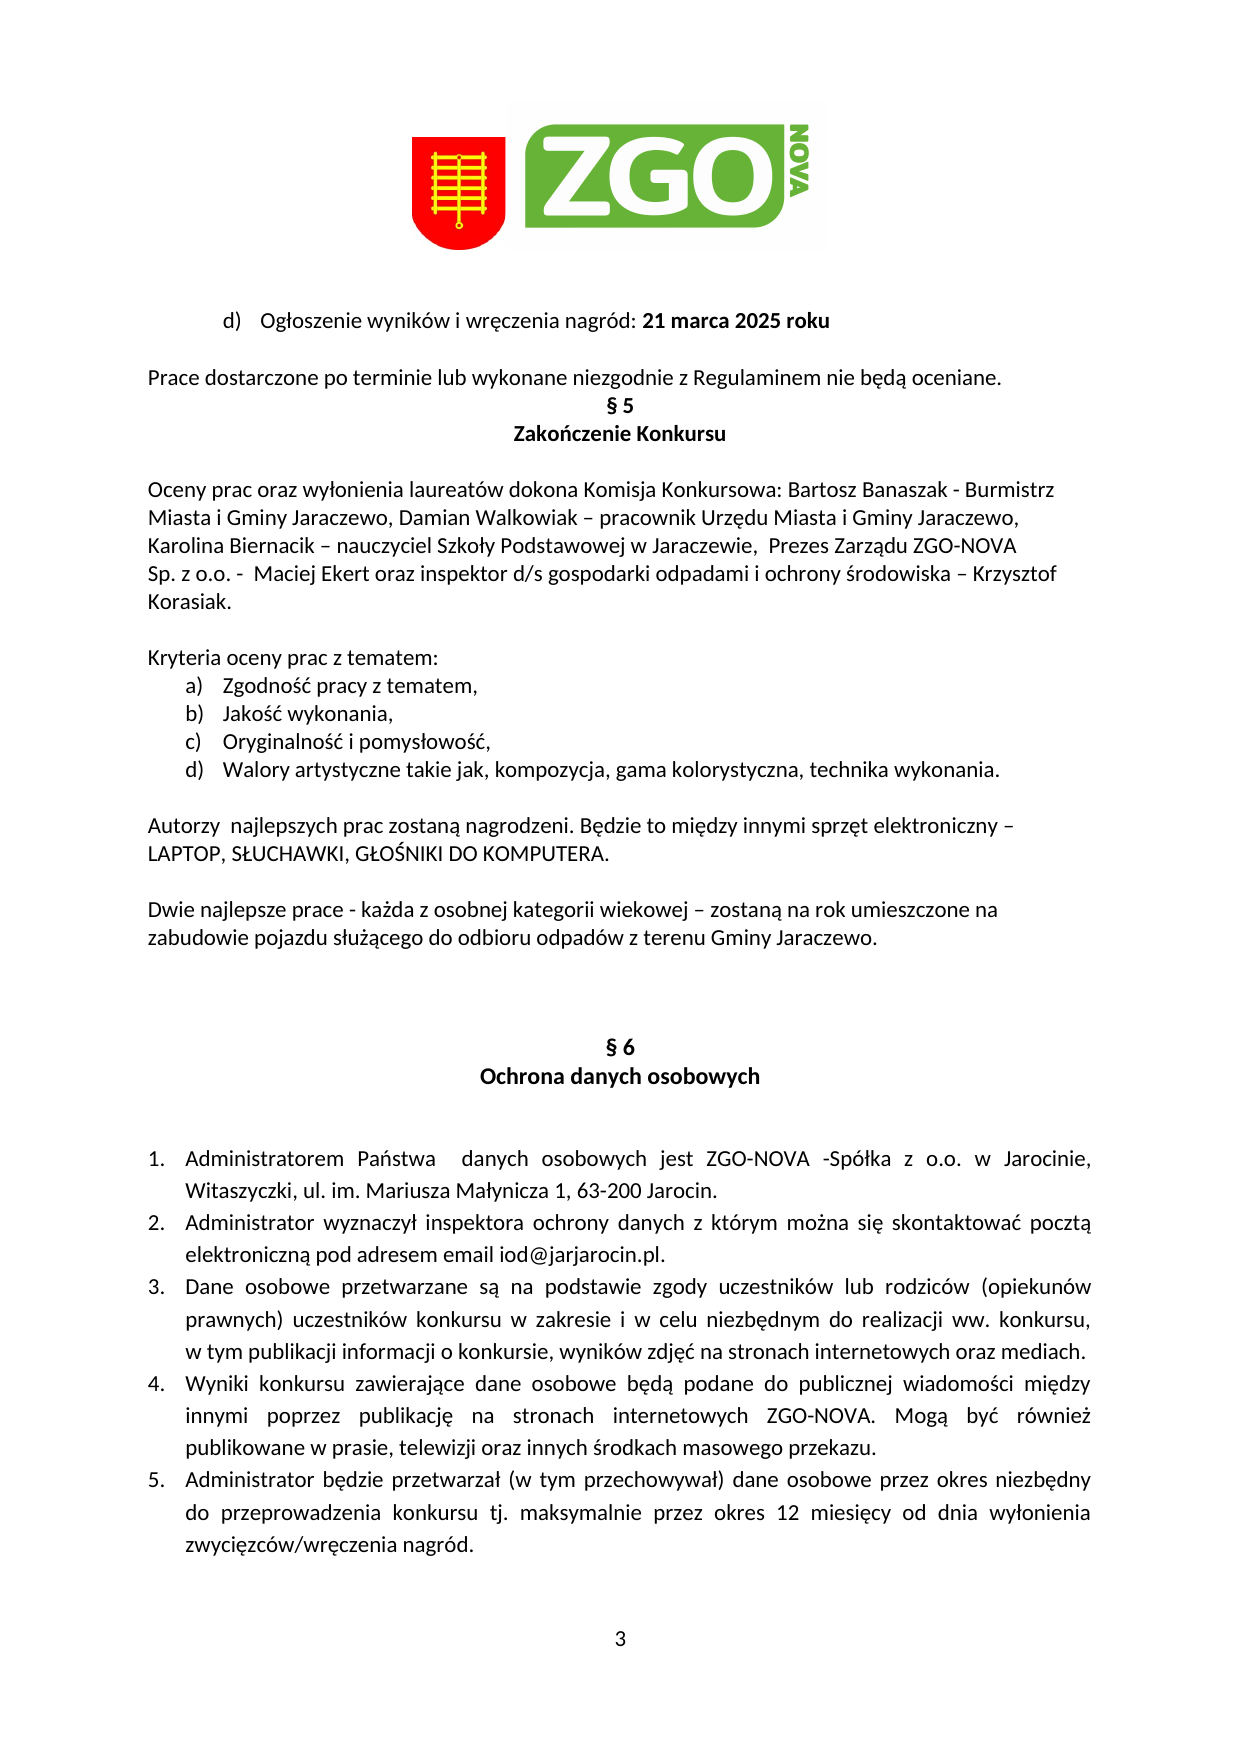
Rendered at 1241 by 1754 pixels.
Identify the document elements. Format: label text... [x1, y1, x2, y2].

text Autorzy najlepszych prac zostaną nagrodzeni. Będzie to między innymi sprzęt elektroniczny – LAPTOP, SŁUCHAWKI, GŁOŚNIKI DO KOMPUTERA. [148, 811, 1093, 867]
list Dane osobowe przetwarzane są na podstawie zgody uczestników lub rodziców (opiekunów prawnych) uczestników konkursu w zakresie i w celu niezbędnym do realizacji ww. konkursu, w tym publikacji informacji o konkursie, wyników zdjęć na stronach internetowych oraz mediach. [148, 1272, 1093, 1365]
text Zakończenie Konkursu [148, 419, 1093, 447]
list Walory artystyczne takie jak, kompozycja, gama kolorystyczna, technika wykonania. [185, 755, 1093, 783]
picture [412, 102, 829, 250]
text Oceny prac oraz wyłonienia laureatów dokona Komisja Konkursowa: Bartosz Banaszak - Burmistrz Miasta i Gminy Jaraczewo, Damian Walkowiak – pracownik Urzędu Miasta i Gminy Jaraczewo, Karolina Biernacik – nauczyciel Szkoły Podstawowej w Jaraczewie, Prezes Zarządu ZGO-NOVA [148, 475, 1093, 559]
list Administrator będzie przetwarzał (w tym przechowywał) dane osobowe przez okres niezbędny do przeprowadzenia konkursu tj. maksymalnie przez okres 12 miesięcy od dnia wyłonienia zwycięzców/wręczenia nagród. [148, 1466, 1093, 1558]
text § 5 [148, 391, 1093, 419]
list Oryginalność i pomysłowość, [185, 727, 1093, 755]
list Administrator wyznaczył inspektora ochrony danych z którym można się skontaktować pocztą elektroniczną pod adresem email iod@jarjarocin.pl. [148, 1208, 1093, 1268]
list Ogłoszenie wyników i wręczenia nagród: 21 marca 2025 roku [223, 307, 1093, 335]
text § 6 [148, 1032, 1093, 1061]
list Zgodność pracy z tematem, [185, 671, 1093, 699]
list Wyniki konkursu zawierające dane osobowe będą podane do publicznej wiadomości między innymi poprzez publikację na stronach internetowych ZGO-NOVA. Mogą być również publikowane w prasie, telewizji oraz innych środkach masowego przekazu. [148, 1369, 1093, 1461]
text Dwie najlepsze prace - każda z osobnej kategorii wiekowej – zostaną na rok umieszczone na zabudowie pojazdu służącego do odbioru odpadów z terenu Gminy Jaraczewo. [148, 895, 1093, 951]
text Prace dostarczone po terminie lub wykonane niezgodnie z Regulaminem nie będą oceniane. [148, 363, 1093, 391]
text Sp. z o.o. - Maciej Ekert oraz inspektor d/s gospodarki odpadami i ochrony środowiska – Krzysztof Korasiak. [148, 559, 1093, 615]
text Ochrona danych osobowych [148, 1061, 1093, 1091]
text Kryteria oceny prac z tematem: [148, 643, 1093, 671]
list Administratorem Państwa danych osobowych jest ZGO-NOVA -Spółka z o.o. w Jarocinie, Witaszyczki, ul. im. Mariusza Małynicza 1, 63-200 Jarocin. [148, 1144, 1093, 1204]
list Jakość wykonania, [185, 699, 1093, 727]
